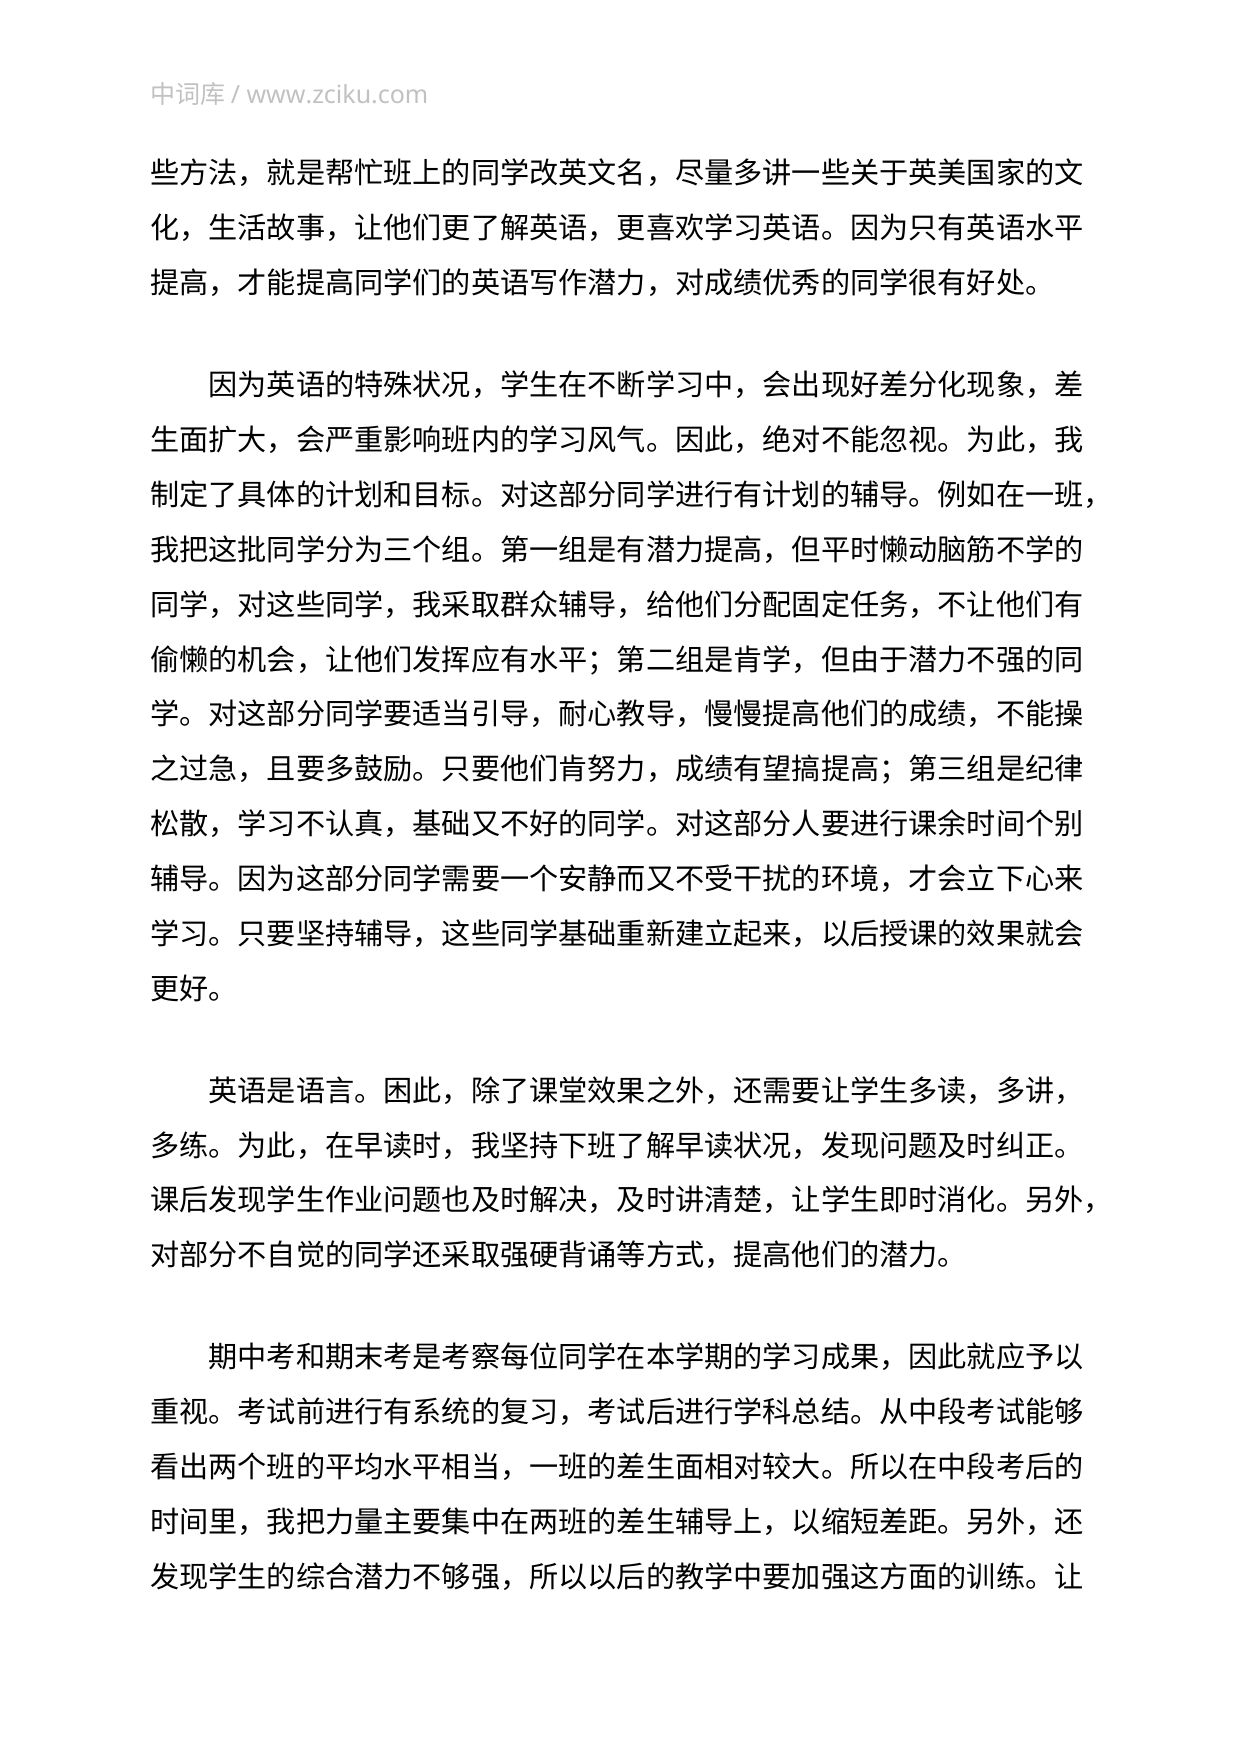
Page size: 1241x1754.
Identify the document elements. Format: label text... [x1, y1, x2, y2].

text 因为英语的特殊状况，学生在不断学习中，会出现好差分化现象，差生面扩大，会严重影响班内的学习风气。因此，绝对不能忽视。为此，我制定了具体的计划和目标。对这部分同学进行有计划的辅导。例如在一班，我把这批同学分为三个组。第一组是有潜力提高，但平时懒动脑筋不学的同学，对这些同学，我采取群众辅导，给他们分配固定任务，不让他们有偷懒的机会，让他们发挥应有水平；第二组是肯学，但由于潜力不强的同学。对这部分同学要适当引导，耐心教导，慢慢提高他们的成绩，不能操之过急，且要多鼓励。只要他们肯努力，成绩有望搞提高；第三组是纪律松散，学习不认真，基础又不好的同学。对这部分人要进行课余时间个别辅导。因为这部分同学需要一个安静而又不受干扰的环境，才会立下心来学习。只要坚持辅导，这些同学基础重新建立起来，以后授课的效果就会更好。 [150, 362, 1090, 1008]
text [150, 150, 1090, 302]
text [150, 1334, 1090, 1596]
text 英语是语言。困此，除了课堂效果之外，还需要让学生多读，多讲，多练。为此，在早读时，我坚持下班了解早读状况，发现问题及时纠正。课后发现学生作业问题也及时解决，及时讲清楚，让学生即时消化。另外，对部分不自觉的同学还采取强硬背诵等方式，提高他们的潜力。 [150, 1067, 1090, 1274]
